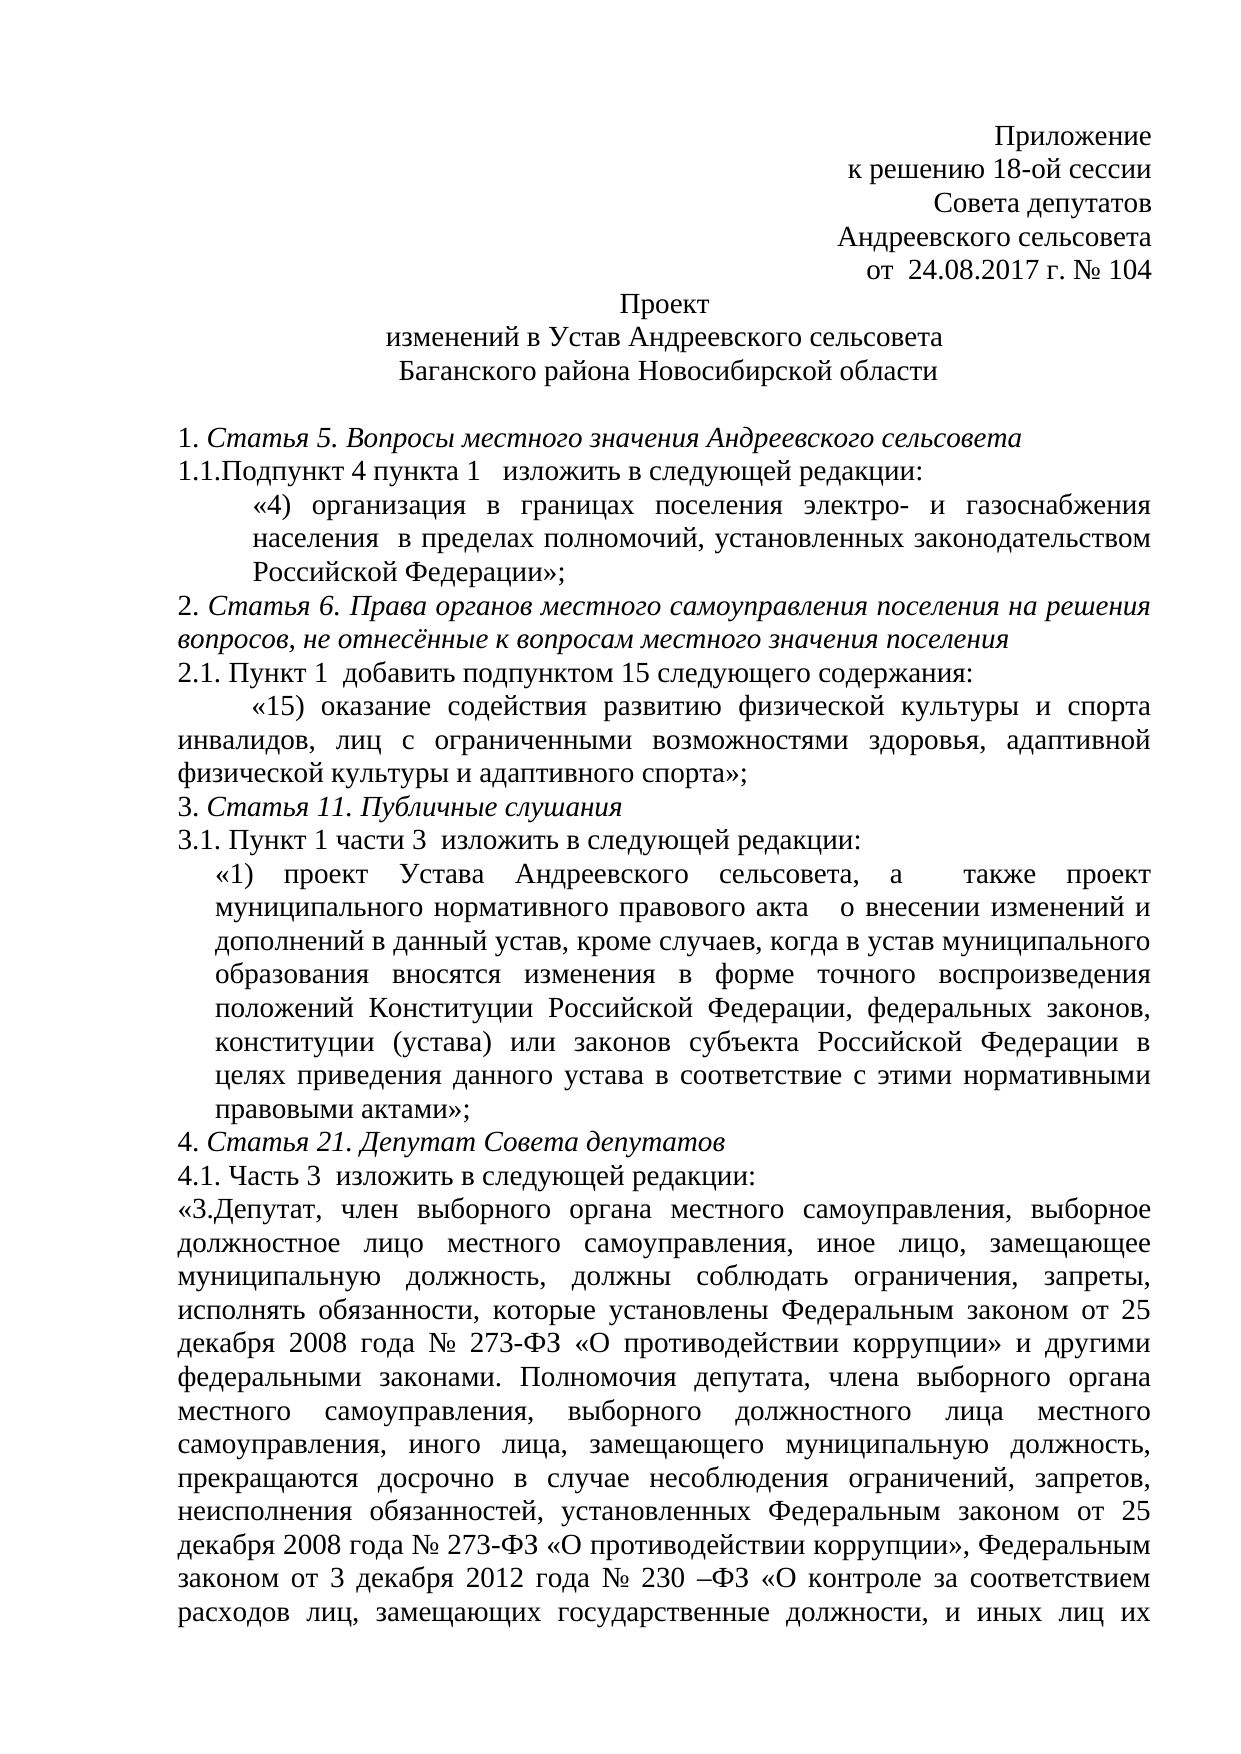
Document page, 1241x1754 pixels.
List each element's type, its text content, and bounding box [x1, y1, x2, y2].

text Баганского района Новосибирской области [177, 353, 1152, 386]
text 3.1. Пункт 1 части 3 изложить в следующей редакции: [177, 822, 1152, 856]
text Приложение [177, 118, 1152, 152]
text к решению 18-ой сессии [177, 152, 1152, 185]
text Проект [177, 286, 1152, 319]
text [177, 1191, 1152, 1627]
text 2. Статья 6. Права органов местного самоуправления поселения на решения вопросов, не отнесённые к вопросам местного значения поселения [177, 588, 1152, 655]
text 4. Статья 21. Депутат Совета депутатов [177, 1124, 1152, 1158]
text 3. Статья 11. Публичные слушания [177, 789, 1152, 822]
text Совета депутатов [177, 185, 1152, 219]
text 2.1. Пункт 1 добавить подпунктом 15 следующего содержания: [177, 655, 1152, 688]
list «4) организация в границах поселения электро- и газоснабжения населения в пределах полномочий, установленных законодательством Российской Федерации»; [252, 487, 1152, 588]
text 1.1.Подпункт 4 пункта 1 изложить в следующей редакции: [177, 453, 1152, 487]
text 1. Статья 5. Вопросы местного значения Андреевского сельсовета [177, 420, 1152, 453]
text Андреевского сельсовета [177, 219, 1152, 252]
text 4.1. Часть 3 изложить в следующей редакции: [177, 1158, 1152, 1191]
text «1) проект Устава Андреевского сельсовета, а также проект муниципального нормативного правового акта о внесении изменений и дополнений в данный устав, кроме случаев, когда в устав муниципального образования вносятся изменения в форме точного воспроизведения положений Конституции Российской Федерации, федеральных законов, конституции (устава) или законов субъекта Российской Федерации в целях приведения данного устава в соответствие с этими нормативными правовыми актами»; [215, 856, 1152, 1124]
text «15) оказание содействия развитию физической культуры и спорта инвалидов, лиц с ограниченными возможностями здоровья, адаптивной физической культуры и адаптивного спорта»; [177, 688, 1152, 789]
text от 24.08.2017 г. № 104 [177, 252, 1152, 286]
text изменений в Устав Андреевского сельсовета [177, 319, 1152, 353]
